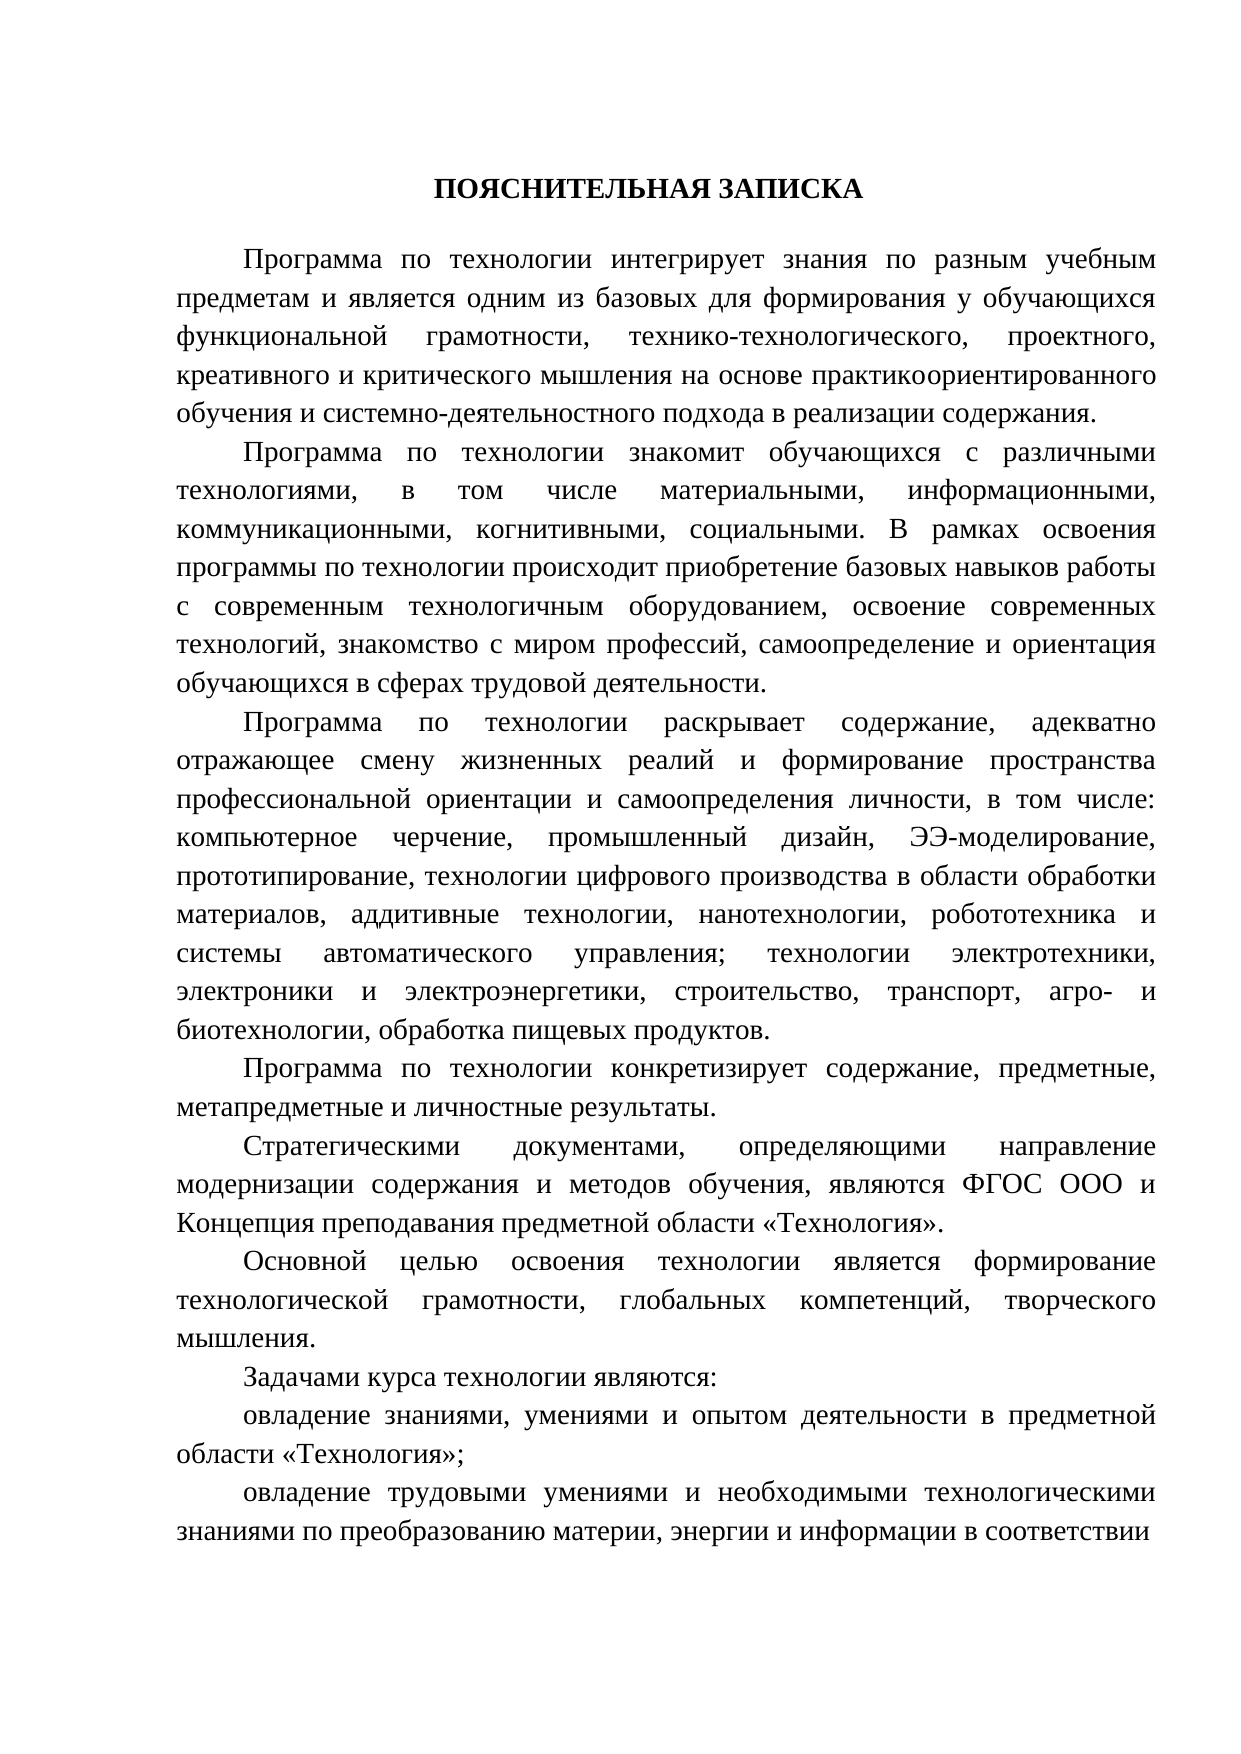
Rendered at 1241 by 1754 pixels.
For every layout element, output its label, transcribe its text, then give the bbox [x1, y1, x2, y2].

text Стратегическими документами, определяющими направление модернизации содержания и методов обучения, являются ФГОС ООО и Концепция преподавания предметной области «Технология». [176, 1124, 1157, 1240]
text Программа по технологии конкретизирует содержание, предметные, метапредметные и личностные результаты. [176, 1047, 1157, 1124]
text овладение трудовыми умениями и необходимыми технологическими знаниями по преобразованию материи, энергии и информации в соответствии [176, 1471, 1157, 1548]
text Основной целью освоения технологии является формирование технологической грамотности, глобальных компетенций, творческого мышления. [176, 1240, 1157, 1355]
text ПОЯСНИТЕЛЬНАЯ ЗАПИСКА [193, 175, 864, 204]
text Программа по технологии интегрирует знания по разным учебным предметам и является одним из базовых для формирования у обучающихся функциональной грамотности, технико-технологического, проектного, креативного и критического мышления на основе практикоориентированного обучения и системно-деятельностного подхода в реализации содержания. [176, 238, 1157, 430]
text Программа по технологии знакомит обучающихся с различными технологиями, в том числе материальными, информационными, коммуникационными, когнитивными, социальными. В рамках освоения программы по технологии происходит приобретение базовых навыков работы с современным технологичным оборудованием, освоение современных технологий, знакомство с миром профессий, самоопределение и ориентация обучающихся в сферах трудовой деятельности. [176, 430, 1157, 700]
text Задачами курса технологии являются: [176, 1355, 1157, 1394]
text Программа по технологии раскрывает содержание, адекватно отражающее смену жизненных реалий и формирование пространства профессиональной ориентации и самоопределения личности, в том числе: компьютерное черчение, промышленный дизайн, ЭЭ-моделирование, прототипирование, технологии цифрового производства в области обработки материалов, аддитивные технологии, нанотехнологии, робототехника и системы автоматического управления; технологии электротехники, электроники и электроэнергетики, строительство, транспорт, агро- и биотехнологии, обработка пищевых продуктов. [176, 700, 1157, 1047]
text овладение знаниями, умениями и опытом деятельности в предметной области «Технология»; [176, 1394, 1157, 1471]
